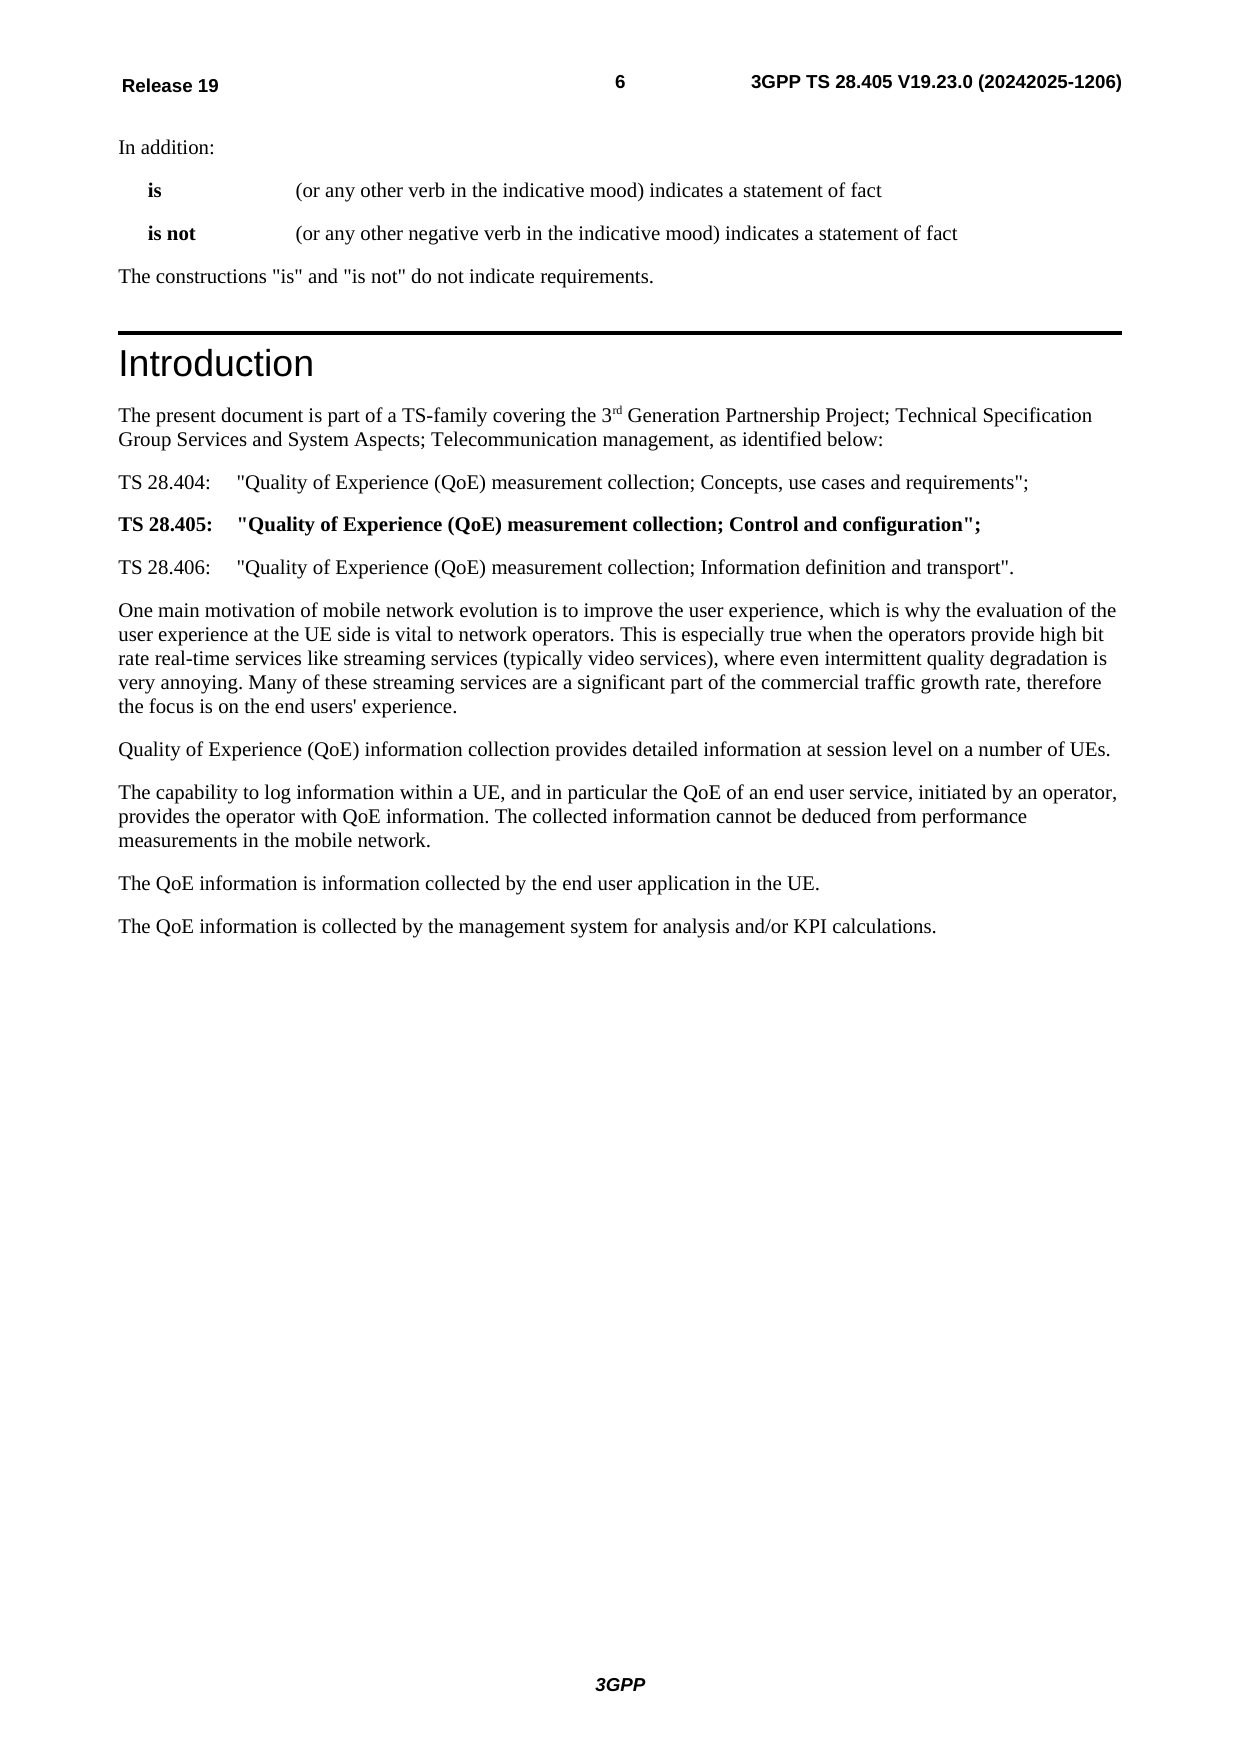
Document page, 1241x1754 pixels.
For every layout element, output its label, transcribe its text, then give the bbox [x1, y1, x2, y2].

text TS 28.406: "Quality of Experience (QoE) measurement collection; Information definition and transport". [118, 555, 1122, 579]
text In addition: [118, 135, 1122, 159]
text The constructions "is" and "is not" do not indicate requirements. [118, 264, 1122, 288]
text is (or any other verb in the indicative mood) indicates a statement of fact [148, 178, 1122, 202]
text The present document is part of a TS-family covering the 3rd Generation Partnership Project; Technical Specification Group Services and System Aspects; Telecommunication management, as identified below: [118, 403, 1122, 451]
text Quality of Experience (QoE) information collection provides detailed information at session level on a number of UEs. [118, 737, 1122, 761]
text One main motivation of mobile network evolution is to improve the user experience, which is why the evaluation of the user experience at the UE side is vital to network operators. This is especially true when the operators provide high bit rate real-time services like streaming services (typically video services), where even intermittent quality degradation is very annoying. Many of these streaming services are a significant part of the commercial traffic growth rate, therefore the focus is on the end users' experience. [118, 598, 1122, 718]
text The QoE information is information collected by the end user application in the UE. [118, 871, 1122, 895]
subtitle Introduction [118, 335, 1122, 384]
text The capability to log information within a UE, and in particular the QoE of an end user service, initiated by an operator, provides the operator with QoE information. The collected information cannot be deduced from performance measurements in the mobile network. [118, 780, 1122, 852]
text TS 28.404: "Quality of Experience (QoE) measurement collection; Concepts, use cases and requirements"; [118, 469, 1122, 494]
text is not (or any other negative verb in the indicative mood) indicates a statement of fact [148, 221, 1122, 245]
text The QoE information is collected by the management system for analysis and/or KPI calculations. [118, 914, 1122, 938]
text TS 28.405: "Quality of Experience (QoE) measurement collection; Control and configuration"; [118, 512, 1122, 536]
